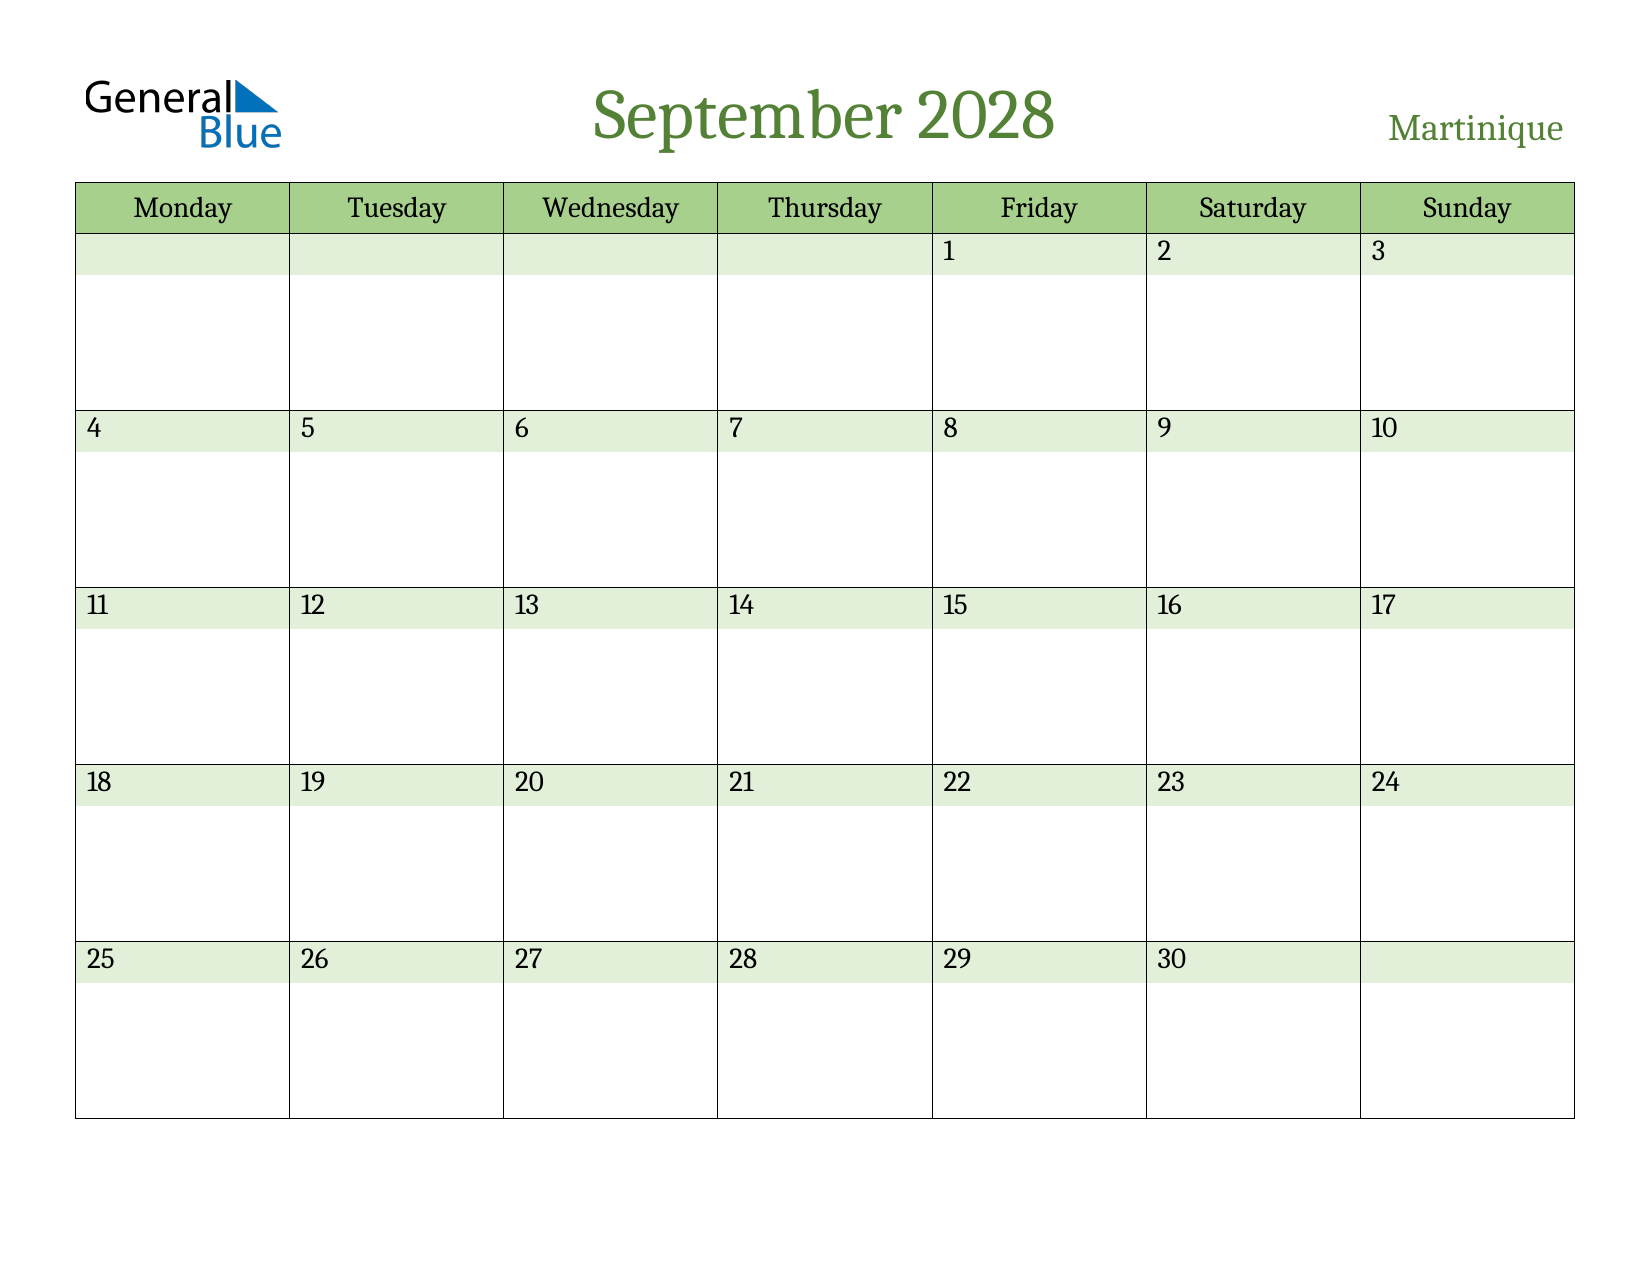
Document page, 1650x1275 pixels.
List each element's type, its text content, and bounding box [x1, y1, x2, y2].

table_cell Wednesday [504, 183, 717, 233]
table_cell [1361, 452, 1574, 587]
table_cell 24 [1361, 765, 1574, 806]
table_cell 9 [1147, 411, 1360, 452]
table_cell Thursday [718, 183, 932, 233]
table_cell 2 [1147, 234, 1360, 275]
table_cell Friday [933, 183, 1146, 233]
table_cell 11 [76, 588, 289, 629]
table_cell 23 [1147, 765, 1360, 806]
table_cell [933, 629, 1146, 764]
table_cell [1147, 275, 1360, 410]
table_cell 29 [933, 942, 1146, 983]
table_cell 16 [1147, 588, 1360, 629]
table_cell [1147, 983, 1360, 1118]
table_cell [76, 629, 289, 764]
table_cell [76, 234, 289, 275]
table_cell [1361, 629, 1574, 764]
table_cell [718, 452, 932, 587]
table_cell 25 [76, 942, 289, 983]
table_cell [504, 983, 717, 1118]
table_cell [1147, 629, 1360, 764]
table_cell [76, 983, 289, 1118]
table_cell Tuesday [290, 183, 503, 233]
table_cell [504, 234, 717, 275]
table_cell [1361, 942, 1574, 983]
table_cell 13 [504, 588, 717, 629]
table_cell 3 [1361, 234, 1574, 275]
table_cell [290, 452, 503, 587]
table_cell [290, 806, 503, 941]
table_cell 4 [76, 411, 289, 452]
table_cell [504, 275, 717, 410]
table_cell 19 [290, 765, 503, 806]
table_cell [76, 452, 289, 587]
table_cell 30 [1147, 942, 1360, 983]
table_cell [933, 275, 1146, 410]
table_cell [1361, 275, 1574, 410]
table_cell [1147, 452, 1360, 587]
table_cell 6 [504, 411, 717, 452]
table_cell [933, 806, 1146, 941]
picture [86, 80, 281, 148]
table_cell 21 [718, 765, 932, 806]
table_cell [290, 275, 503, 410]
table_cell Saturday [1147, 183, 1360, 233]
table_cell [718, 275, 932, 410]
table_cell 1 [933, 234, 1146, 275]
table_cell Sunday [1361, 183, 1574, 233]
table_cell 10 [1361, 411, 1574, 452]
table_cell [933, 452, 1146, 587]
table_cell [504, 452, 717, 587]
table_cell 7 [718, 411, 932, 452]
table_cell [504, 629, 717, 764]
table_cell [76, 275, 289, 410]
table_cell 20 [504, 765, 717, 806]
table_header [76, 75, 503, 182]
table_cell [1361, 806, 1574, 941]
table_cell [76, 806, 289, 941]
table_header Martinique [1146, 75, 1574, 182]
table_cell [504, 806, 717, 941]
table_cell 28 [718, 942, 932, 983]
table_header September 2028 [504, 75, 1146, 182]
table_cell 26 [290, 942, 503, 983]
table_cell [1147, 806, 1360, 941]
table_cell [718, 806, 932, 941]
table_cell [933, 983, 1146, 1118]
table_cell 22 [933, 765, 1146, 806]
table_cell 27 [504, 942, 717, 983]
table_cell [718, 629, 932, 764]
table_cell 12 [290, 588, 503, 629]
table_cell [290, 234, 503, 275]
table_cell [290, 629, 503, 764]
table_cell [1361, 983, 1574, 1118]
table_cell 17 [1361, 588, 1574, 629]
table_cell 5 [290, 411, 503, 452]
table_cell [718, 983, 932, 1118]
table_cell 18 [76, 765, 289, 806]
table_cell [718, 234, 932, 275]
table_cell Monday [76, 183, 289, 233]
table_cell [290, 983, 503, 1118]
table_cell 15 [933, 588, 1146, 629]
table_cell 14 [718, 588, 932, 629]
table_cell 8 [933, 411, 1146, 452]
